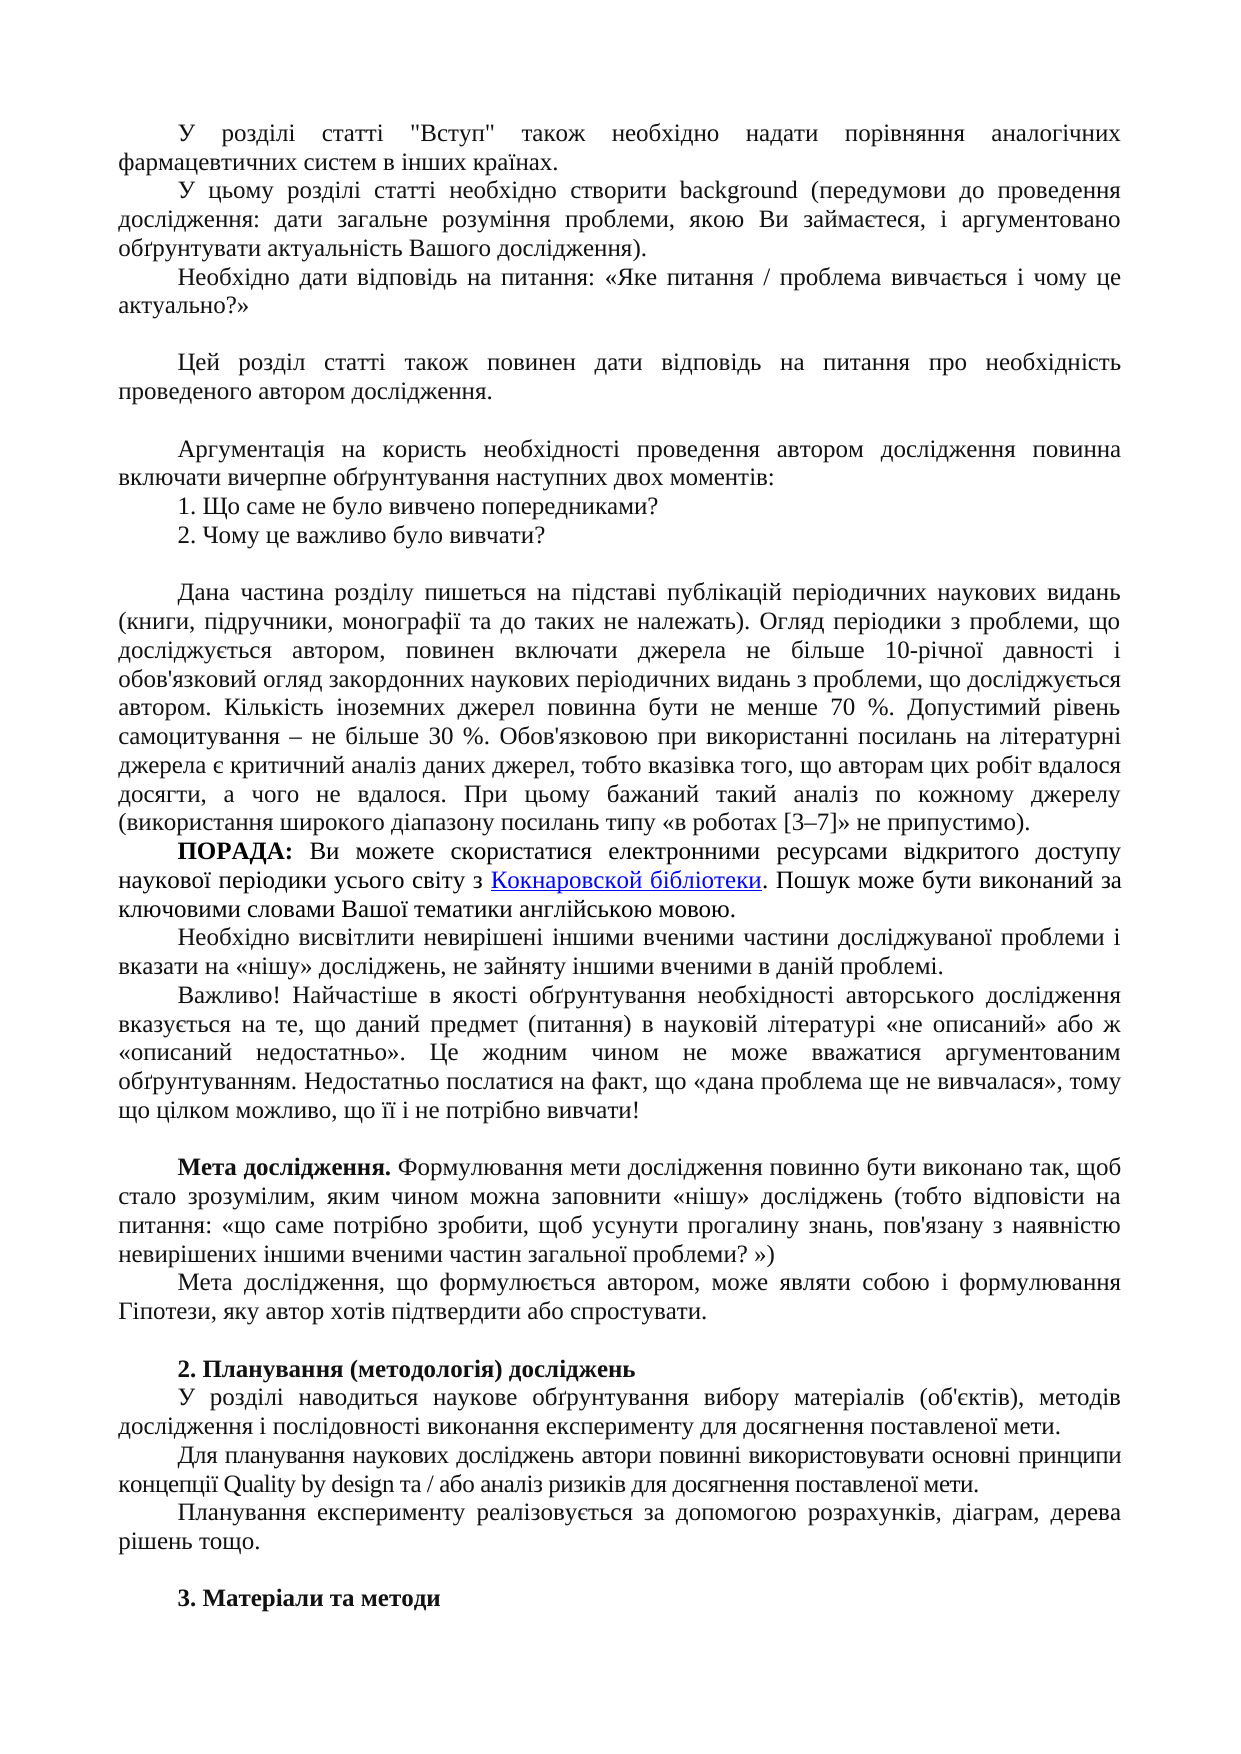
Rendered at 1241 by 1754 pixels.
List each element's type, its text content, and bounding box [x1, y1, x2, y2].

text Планування експерименту реалізовується за допомогою розрахунків, діаграм, дерева рішень тощо. [118, 1497, 1122, 1555]
text 2. Чому це важливо було вивчати? [118, 520, 1122, 549]
text У цьому розділі статті необхідно створити background (передумови до проведення дослідження: дати загальне розуміння проблеми, якою Ви займаєтеся, і аргументовано обґрунтувати актуальність Вашого дослідження). [118, 176, 1122, 262]
text Дана частина розділу пишеться на підставі публікацій періодичних наукових видань (книги, підручники, монографії та до таких не належать). Огляд періодики з проблеми, що досліджується автором, повинен включати джерела не більше 10-річної давності і обов'язковий огляд закордонних наукових періодичних видань з проблеми, що досліджується автором. Кількість іноземних джерел повинна бути не менше 70 %. Допустимий рівень самоцитування – не більше 30 %. Обов'язковою при використанні посилань на літературні джерела є критичний аналіз даних джерел, тобто вказівка того, що авторам цих робіт вдалося досягти, а чого не вдалося. При цьому бажаний такий аналіз по кожному джерелу (використання широкого діапазону посилань типу «в роботах [3–7]» не припустимо). [118, 577, 1122, 836]
text Аргументація на користь необхідності проведення автором дослідження повинна включати вичерпне обґрунтування наступних двох моментів: [118, 434, 1122, 491]
text Для планування наукових досліджень автори повинні використовувати основні принципи концепції Quality by design та / або аналіз ризиків для досягнення поставленої мети. [118, 1440, 1122, 1497]
text 2. Планування (методологія) досліджень [118, 1354, 1122, 1382]
text Цей розділ статті також повинен дати відповідь на питання про необхідність проведеного автором дослідження. [118, 347, 1122, 405]
text Важливо! Найчастіше в якості обґрунтування необхідності авторського дослідження вказується на те, що даний предмет (питання) в науковій літературі «не описаний» або ж «описаний недостатньо». Це жодним чином не може вважатися аргументованим обґрунтуванням. Недостатньо послатися на факт, що «дана проблема ще не вивчалася», тому що цілком можливо, що її і не потрібно вивчати! [118, 980, 1122, 1124]
text 3. Матеріали та методи [118, 1583, 1122, 1612]
text Необхідно висвітлити невирішені іншими вченими частини досліджуваної проблеми і вказати на «нішу» досліджень, не зайняту іншими вченими в даній проблемі. [118, 922, 1122, 980]
text ПОРАДА: Ви можете скористатися електронними ресурсами відкритого доступу наукової періодики усього світу з Кокнаровской бібліотеки. Пошук може бути виконаний за ключовими словами Вашої тематики англійською мовою. [118, 836, 1122, 922]
text У розділі статті "Вступ" також необхідно надати порівняння аналогічних фармацевтичних систем в інших країнах. [118, 118, 1122, 176]
text Мета дослідження, що формулюється автором, може являти собою і формулювання Гіпотези, яку автор хотів підтвердити або спростувати. [118, 1267, 1122, 1325]
text 1. Що саме не було вивчено попередниками? [118, 491, 1122, 520]
text Необхідно дати відповідь на питання: «Яке питання / проблема вивчається і чому це актуально?» [118, 262, 1122, 319]
text Мета дослідження. Формулювання мети дослідження повинно бути виконано так, щоб стало зрозумілим, яким чином можна заповнити «нішу» досліджень (тобто відповісти на питання: «що саме потрібно зробити, щоб усунути прогалину знань, пов'язану з наявністю невирішених іншими вченими частин загальної проблеми? ») [118, 1152, 1122, 1267]
text У розділі наводиться наукове обґрунтування вибору матеріалів (об'єктів), методів дослідження і послідовності виконання експерименту для досягнення поставленої мети. [118, 1382, 1122, 1440]
